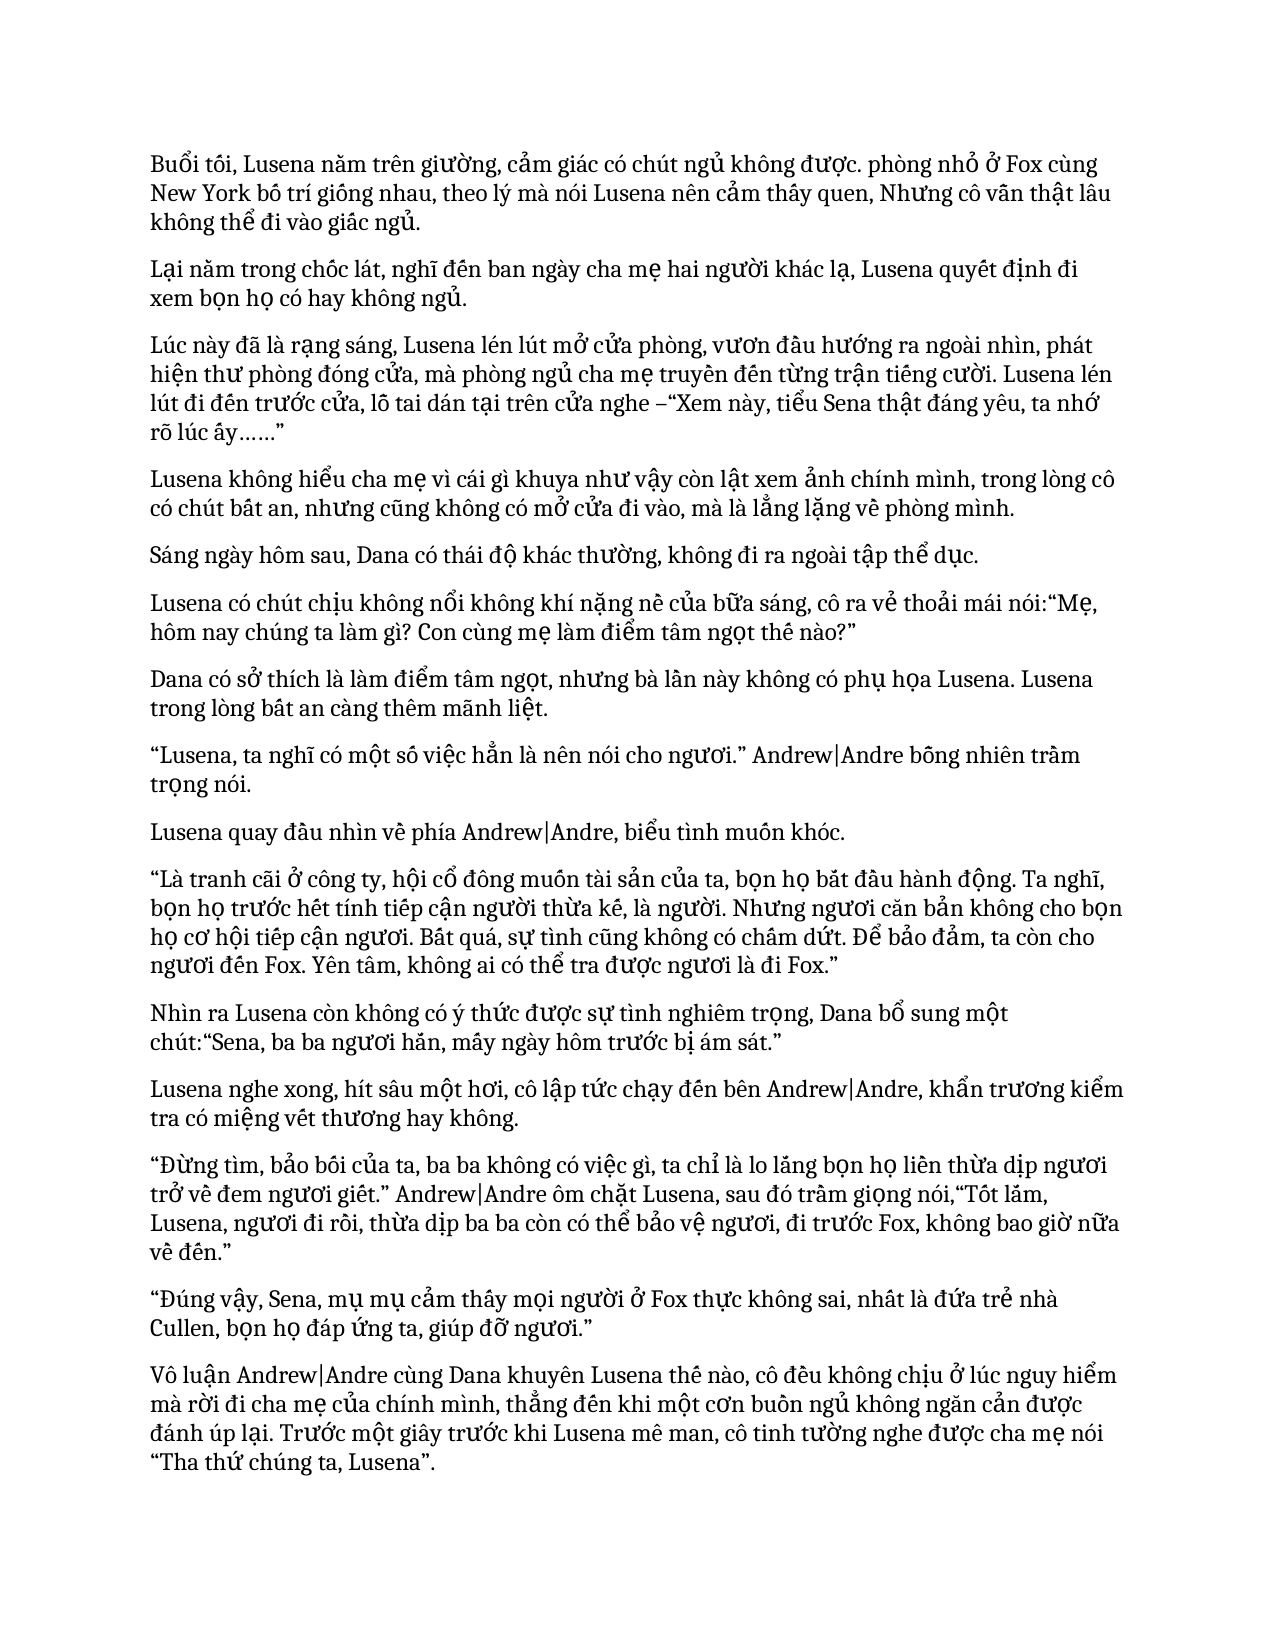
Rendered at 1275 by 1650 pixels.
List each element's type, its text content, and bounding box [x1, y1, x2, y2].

text “Đừng tìm, bảo bối của ta, ba ba không có việc gì, ta chỉ là lo lắng bọn họ liền thừa dịp ngươi trở về đem ngươi giết.” Andrew|Andre ôm chặt Lusena, sau đó trầm giọng nói,“Tốt lắm, Lusena, ngươi đi rồi, thừa dịp ba ba còn có thể bảo vệ ngươi, đi trước Fox, không bao giờ nữa về đến.” [150, 1151, 1125, 1266]
text “Đúng vậy, Sena, mụ mụ cảm thấy mọi người ở Fox thực không sai, nhất là đứa trẻ nhà Cullen, bọn họ đáp ứng ta, giúp đỡ ngươi.” [150, 1285, 1125, 1342]
text Lusena không hiểu cha mẹ vì cái gì khuya như vậy còn lật xem ảnh chính mình, trong lòng cô có chút bất an, nhưng cũng không có mở cửa đi vào, mà là lẳng lặng về phòng mình. [150, 465, 1125, 522]
text Sáng ngày hôm sau, Dana có thái độ khác thường, không đi ra ngoài tập thể dục. [150, 541, 1125, 570]
text “Là tranh cãi ở công ty, hội cổ đông muốn tài sản của ta, bọn họ bắt đầu hành động. Ta nghĩ, bọn họ trước hết tính tiếp cận người thừa kế, là người. Nhưng ngươi căn bản không cho bọn họ cơ hội tiếp cận ngươi. Bất quá, sự tình cũng không có chấm dứt. Để bảo đảm, ta còn cho ngươi đến Fox. Yên tâm, không ai có thể tra được ngươi là đi Fox.” [150, 865, 1125, 980]
text Buổi tối, Lusena nằm trên giường, cảm giác có chút ngủ không được. phòng nhỏ ở Fox cùng New York bố trí giống nhau, theo lý mà nói Lusena nên cảm thấy quen, Nhưng cô vẫn thật lâu không thể đi vào giấc ngủ. [150, 150, 1125, 236]
text Dana có sở thích là làm điểm tâm ngọt, nhưng bà lần này không có phụ họa Lusena. Lusena trong lòng bất an càng thêm mãnh liệt. [150, 665, 1125, 722]
text “Lusena, ta nghĩ có một số việc hẳn là nên nói cho ngươi.” Andrew|Andre bỗng nhiên trầm trọng nói. [150, 741, 1125, 799]
text Nhìn ra Lusena còn không có ý thức được sự tình nghiêm trọng, Dana bổ sung một chút:“Sena, ba ba ngươi hắn, mấy ngày hôm trước bị ám sát.” [150, 999, 1125, 1056]
text Lại nằm trong chốc lát, nghĩ đến ban ngày cha mẹ hai người khác lạ, Lusena quyết định đi xem bọn họ có hay không ngủ. [150, 255, 1125, 312]
text Lusena nghe xong, hít sâu một hơi, cô lập tức chạy đến bên Andrew|Andre, khẩn trương kiểm tra có miệng vết thương hay không. [150, 1075, 1125, 1132]
text Vô luận Andrew|Andre cùng Dana khuyên Lusena thế nào, cô đều không chịu ở lúc nguy hiểm mà rời đi cha mẹ của chính mình, thẳng đến khi một cơn buồn ngủ không ngăn cản được đánh úp lại. Trước một giây trước khi Lusena mê man, cô tinh tường nghe được cha mẹ nói “Tha thứ chúng ta, Lusena”. [150, 1361, 1125, 1476]
text Lusena quay đầu nhìn về phía Andrew|Andre, biểu tình muốn khóc. [150, 817, 1125, 846]
text Lúc này đã là rạng sáng, Lusena lén lút mở cửa phòng, vươn đầu hướng ra ngoài nhìn, phát hiện thư phòng đóng cửa, mà phòng ngủ cha mẹ truyền đến từng trận tiếng cười. Lusena lén lút đi đến trước cửa, lỗ tai dán tại trên cửa nghe –“Xem này, tiểu Sena thật đáng yêu, ta nhớ rõ lúc ấy……” [150, 331, 1125, 446]
text Lusena có chút chịu không nổi không khí nặng nề của bữa sáng, cô ra vẻ thoải mái nói:“Mẹ, hôm nay chúng ta làm gì? Con cùng mẹ làm điểm tâm ngọt thế nào?” [150, 589, 1125, 646]
